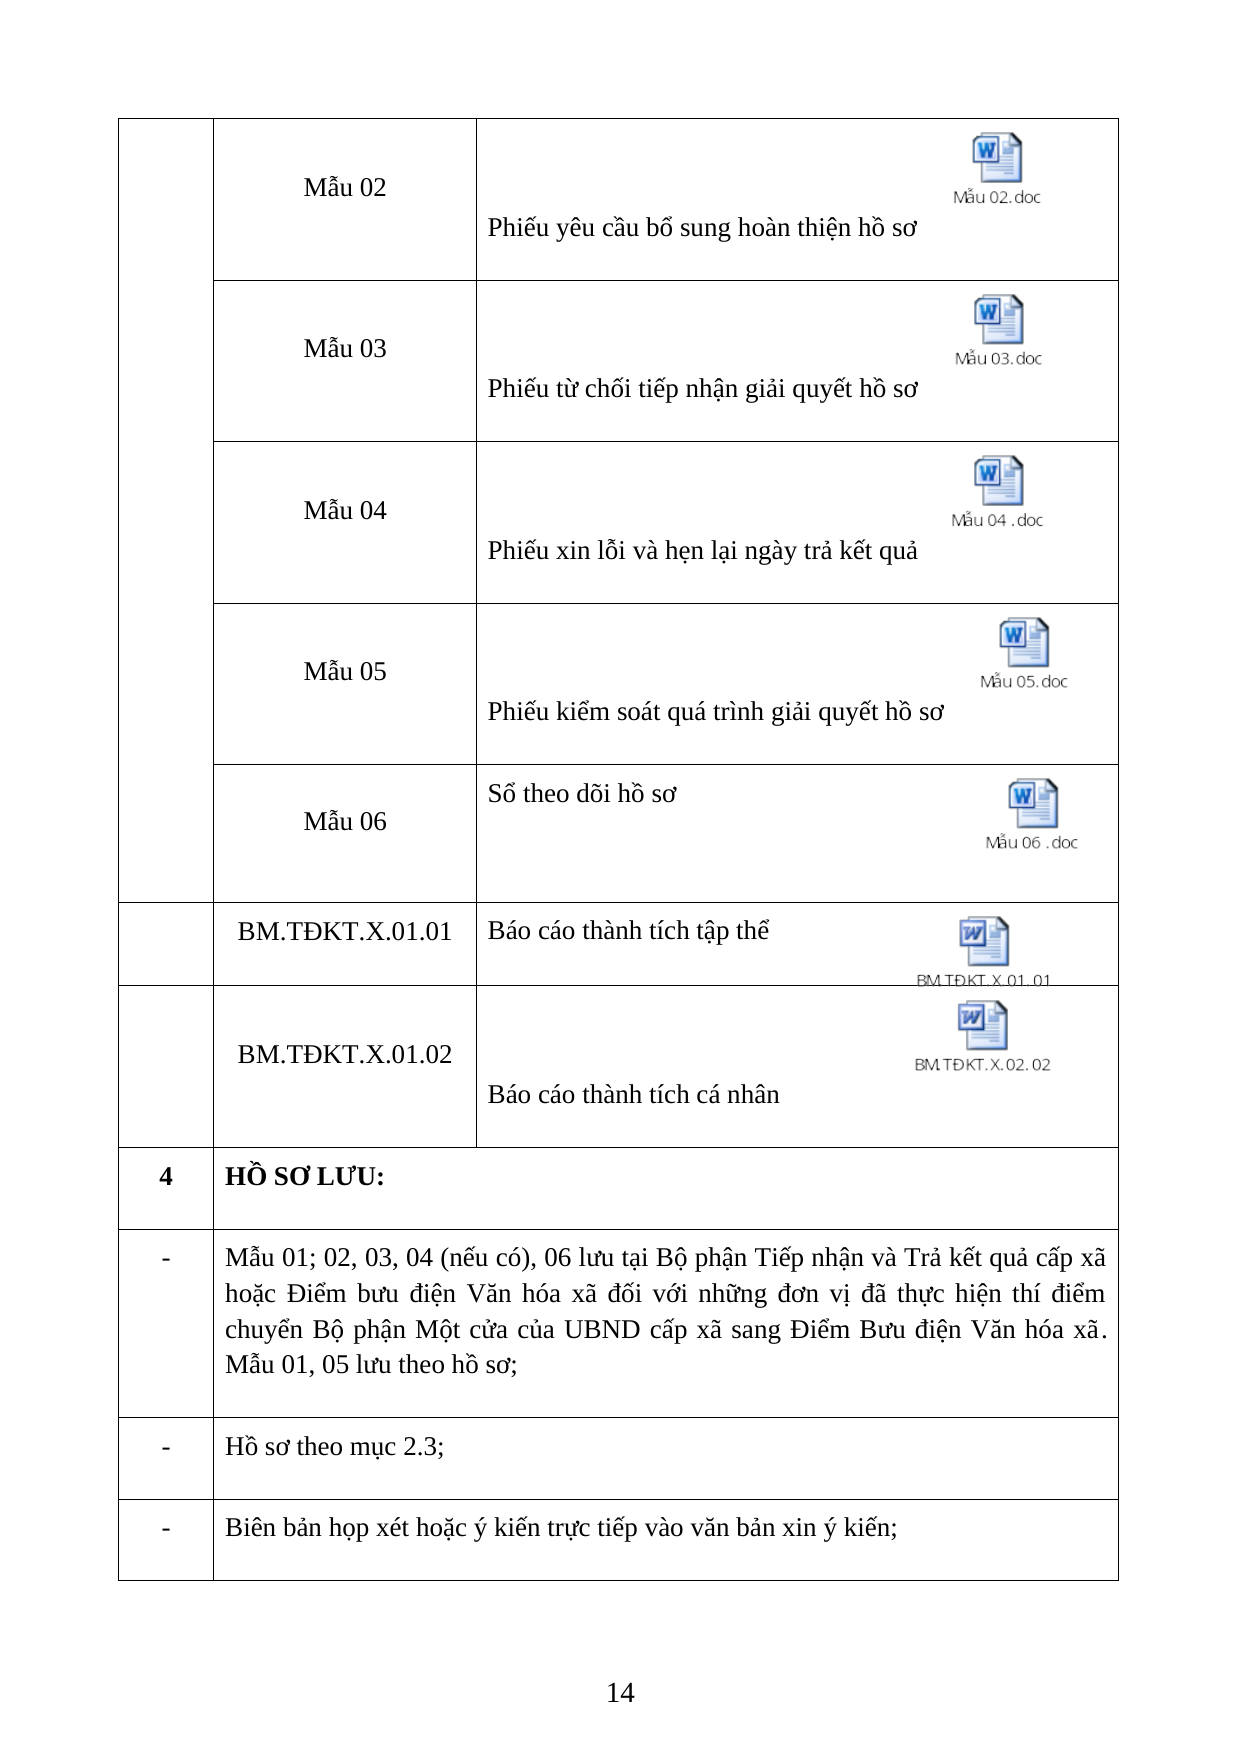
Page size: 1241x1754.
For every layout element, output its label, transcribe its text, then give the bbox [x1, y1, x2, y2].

table_cell BM.TĐKT.X.01.02 [214, 986, 476, 1147]
table_cell 4 [119, 1148, 213, 1228]
table_cell Mẫu 03 [214, 281, 476, 441]
table_cell Phiếu từ chối tiếp nhận giải quyết hồ sơ [477, 281, 1118, 441]
table_cell Sổ theo dõi hồ sơ [477, 765, 1118, 902]
table_cell BM.TĐKT.X.01.01 [214, 903, 476, 985]
table_cell [119, 986, 213, 1147]
table_cell Hồ sơ theo mục 2.3; [214, 1418, 1118, 1499]
table_cell Biên bản họp xét hoặc ý kiến trực tiếp vào văn bản xin ý kiến; [214, 1500, 1118, 1580]
table_cell - [119, 1500, 213, 1580]
table_cell [119, 903, 213, 985]
table_cell Mẫu 06 [214, 765, 476, 902]
table_cell Báo cáo thành tích cá nhân [477, 986, 1118, 1147]
table_cell Phiếu kiểm soát quá trình giải quyết hồ sơ [477, 604, 1118, 764]
table_cell Báo cáo thành tích tập thể [477, 903, 1118, 985]
table_cell - [119, 1418, 213, 1499]
table_cell Mẫu 05 [214, 604, 476, 764]
table_cell Phiếu xin lỗi và hẹn lại ngày trả kết quả [477, 442, 1118, 602]
table_cell Mẫu 01; 02, 03, 04 (nếu có), 06 lưu tại Bộ phận Tiếp nhận và Trả kết quả cấp xã hoặc Điểm bưu điện Văn hóa xã đối với những đơn vị đã thực hiện thí điểm chuyển Bộ phận Một cửa của UBND cấp xã sang Điểm Bưu điện Văn hóa xã. Mẫu 01, 05 lưu theo hồ sơ; [214, 1230, 1118, 1417]
table_cell Phiếu yêu cầu bổ sung hoàn thiện hồ sơ [477, 119, 1118, 279]
table_cell Mẫu 02 [214, 119, 476, 279]
table_cell Mẫu 04 [214, 442, 476, 602]
table_cell - [119, 1230, 213, 1417]
table_cell HỒ SƠ LƯU: [214, 1148, 1118, 1228]
table_cell [119, 119, 213, 902]
